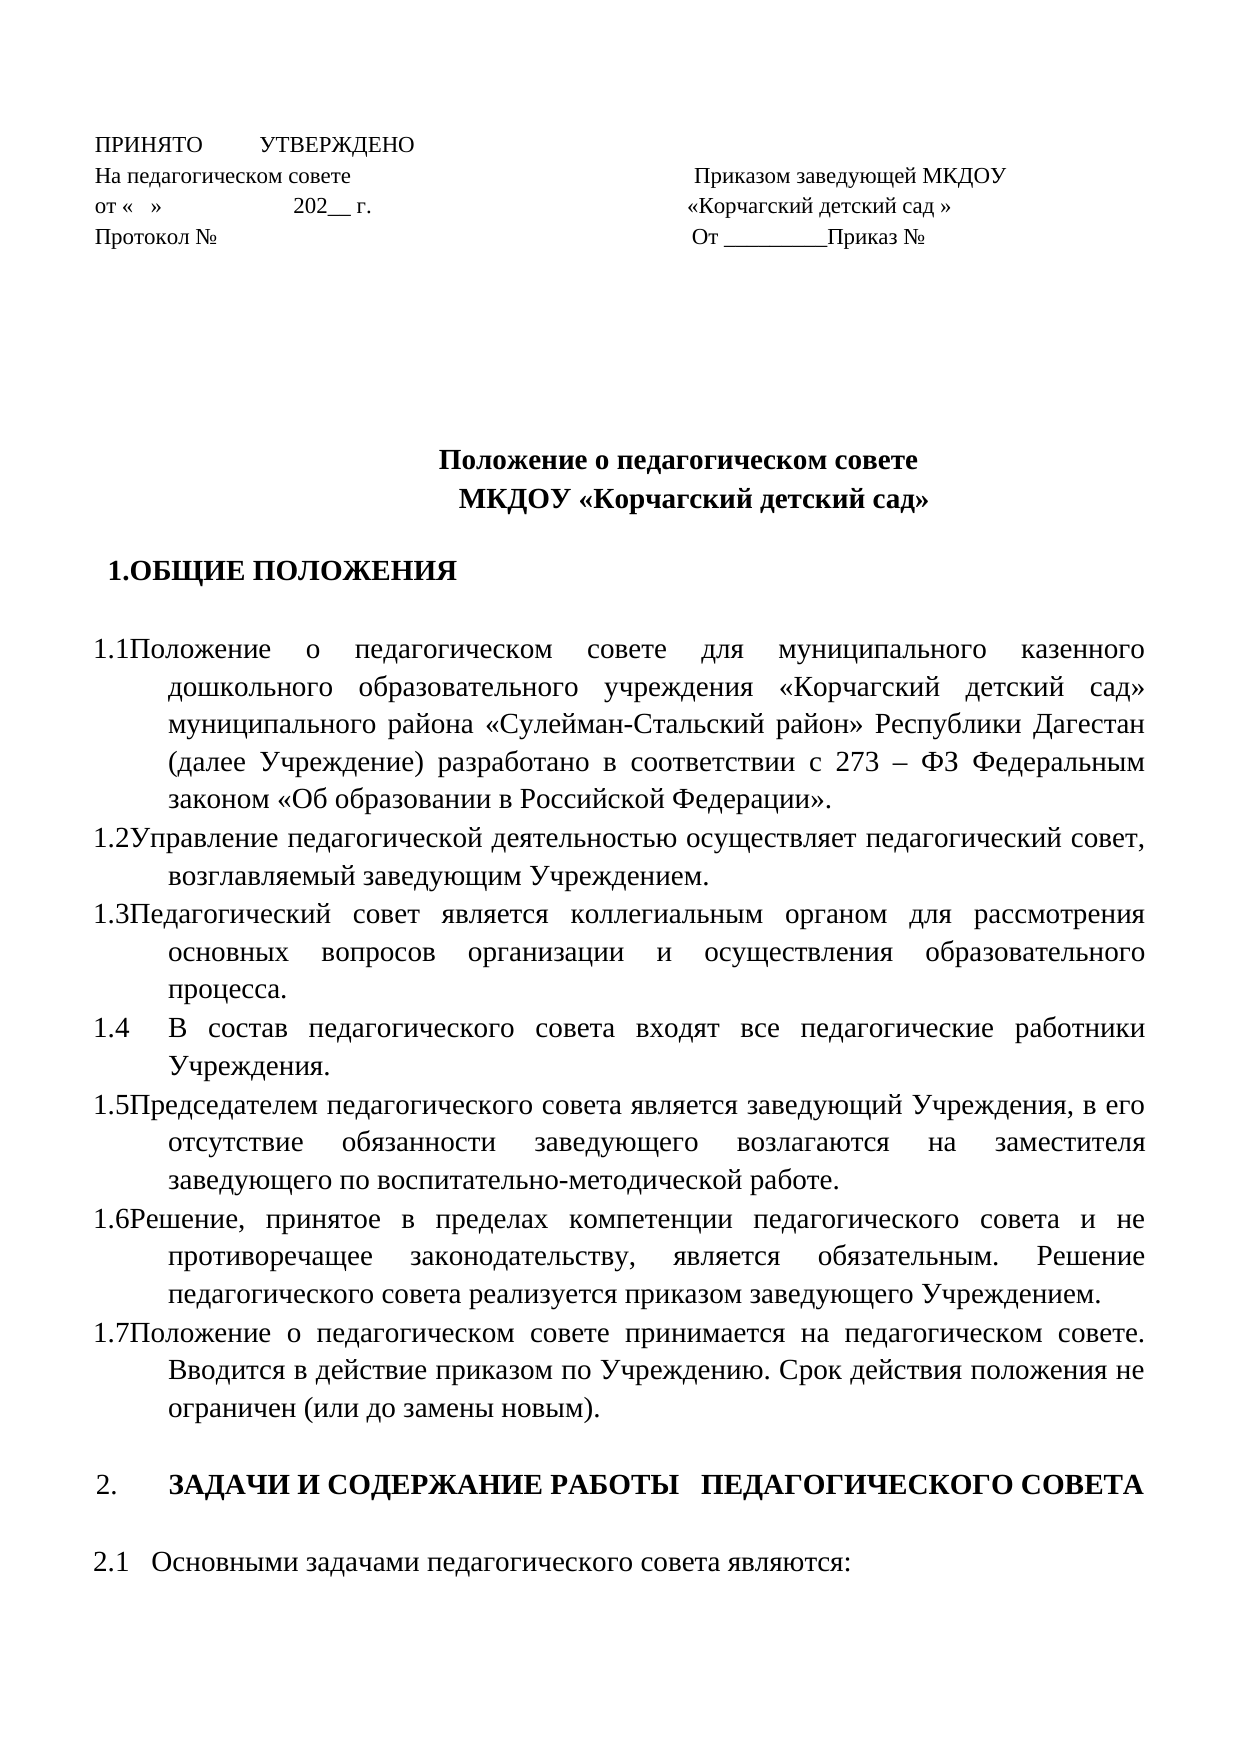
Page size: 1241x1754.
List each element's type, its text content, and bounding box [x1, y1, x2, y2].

list ЗАДАЧИ И СОДЕРЖАНИЕ РАБОТЫ ПЕДАГОГИЧЕСКОГО СОВЕТА [96, 1467, 1146, 1500]
text Протокол № От _________Приказ № [94, 223, 1146, 250]
text от « » 202__ г. «Корчагский детский сад » [94, 192, 1146, 219]
text 1.3Педагогический совет является коллегиальным органом для рассмотрения основных вопросов организации и осуществления образовательного процесса. [93, 897, 1146, 1005]
text МКДОУ «Корчагский детский сад» [242, 481, 1146, 514]
text 1.ОБЩИЕ ПОЛОЖЕНИЯ [93, 553, 1146, 587]
text На педагогическом совете Приказом заведующей МКДОУ [94, 162, 1146, 188]
text 1.4 В состав педагогического совета входят все педагогические работники Учреждения. [93, 1011, 1146, 1082]
text 1.2Управление педагогической деятельностью осуществляет педагогический совет, возглавляемый заведующим Учреждением. [93, 820, 1146, 891]
text ПРИНЯТО УТВЕРЖДЕНО [94, 131, 1146, 157]
text 2.1 Основными задачами педагогического совета являются: [93, 1544, 1146, 1578]
text 1.1Положение о педагогическом совете для муниципального казенного дошкольного образовательного учреждения «Корчагский детский сад» муниципального района «Сулейман-Стальский район» Республики Дагестан (далее Учреждение) разработано в соответствии с 273 – ФЗ Федеральным законом «Об образовании в Российской Федерации». [93, 631, 1146, 815]
text 1.5Председателем педагогического совета является заведующий Учреждения, в его отсутствие обязанности заведующего возлагаются на заместителя заведующего по воспитательно-методической работе. [93, 1087, 1146, 1196]
text Положение о педагогическом совете [242, 442, 998, 475]
text 1.7Положение о педагогическом совете принимается на педагогическом совете. Вводится в действие приказом по Учреждению. Срок действия положения не ограничен (или до замены новым). [93, 1315, 1146, 1423]
text 1.6Решение, принятое в пределах компетенции педагогического совета и не противоречащее законодательству, является обязательным. Решение педагогического совета реализуется приказом заведующего Учреждением. [93, 1201, 1146, 1309]
